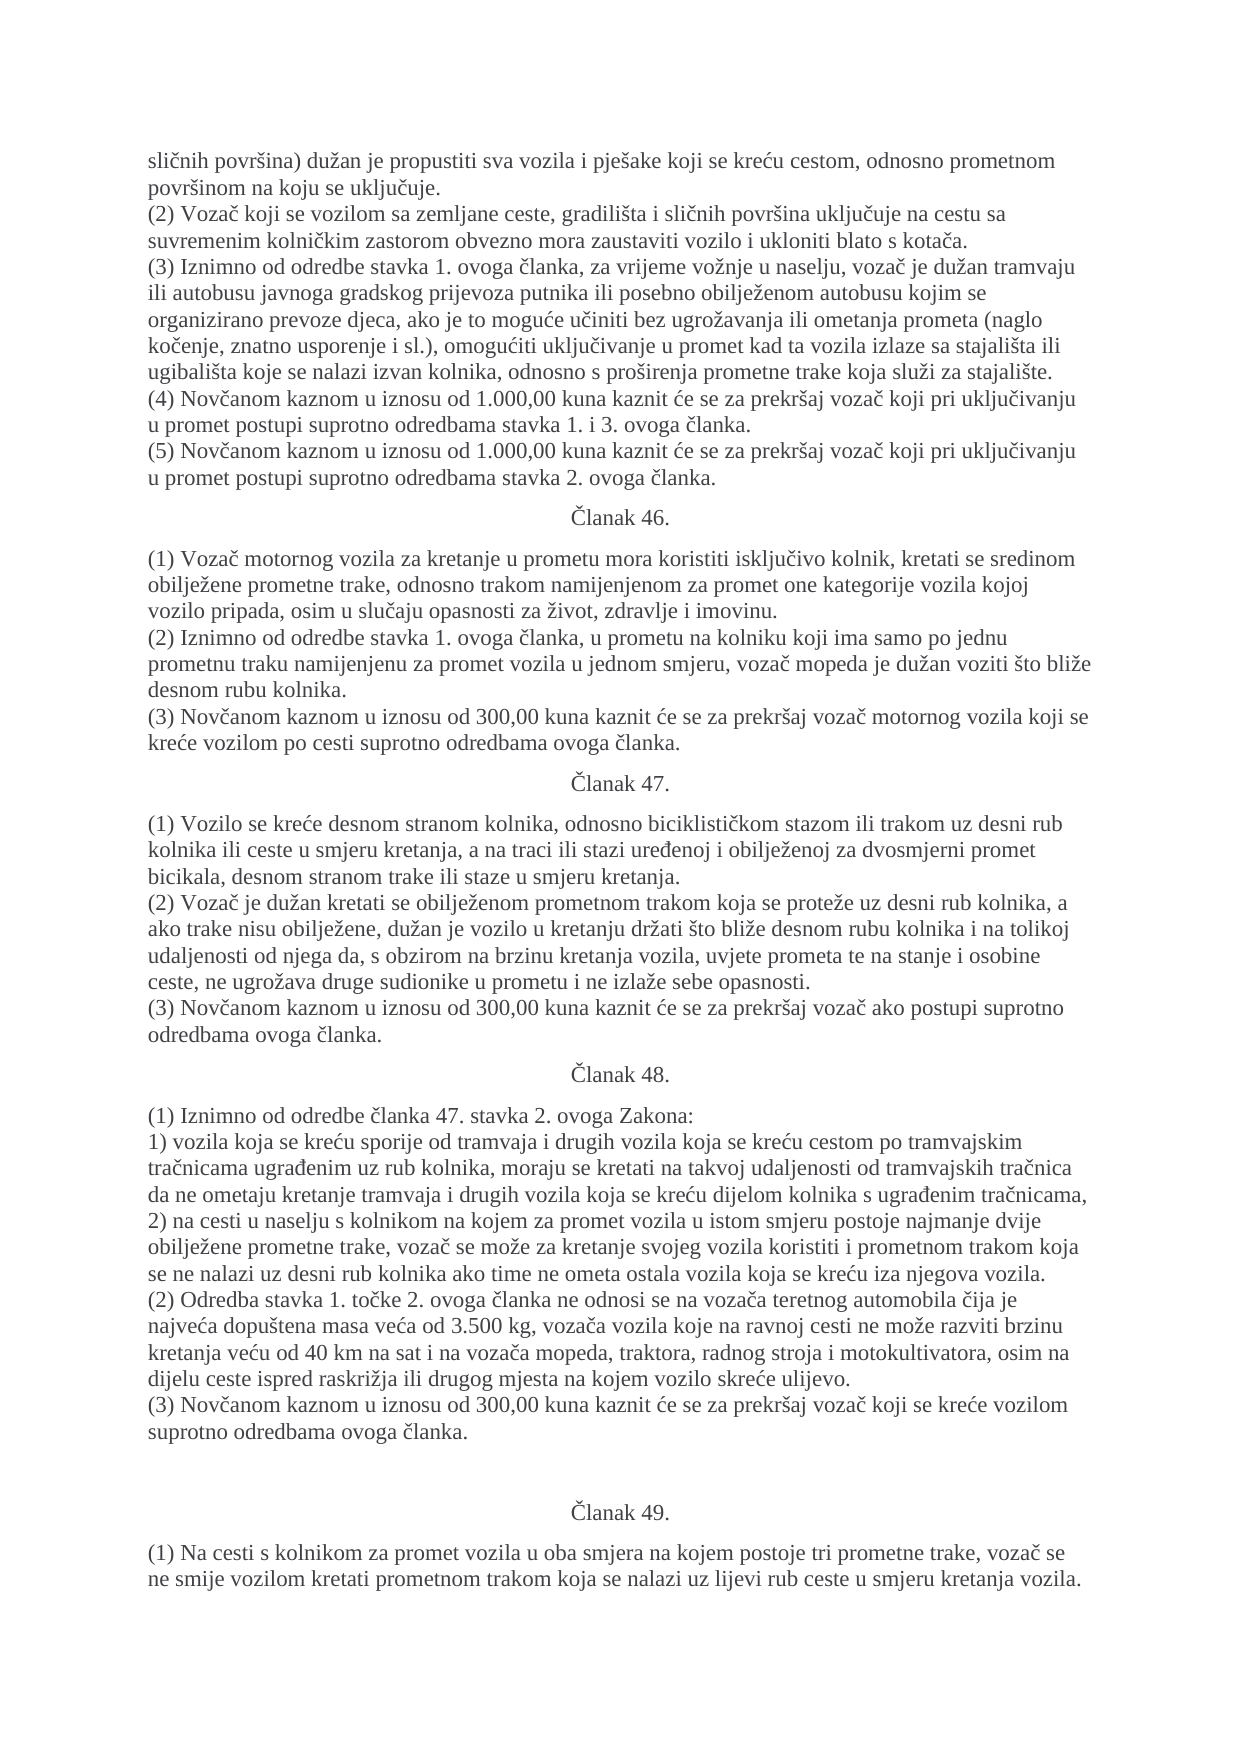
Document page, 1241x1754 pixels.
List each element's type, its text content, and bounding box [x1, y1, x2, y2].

text Članak 48. [148, 1061, 1093, 1088]
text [148, 1539, 1093, 1592]
text (1) Iznimno od odredbe članka 47. stavka 2. ovoga Zakona: 1) vozila koja se kreću sporije od tramvaja i drugih vozila koja se kreću cestom po tramvajskim tračnicama ugrađenim uz rub kolnika, moraju se kretati na takvoj udaljenosti od tramvajskih tračnica da ne ometaju kretanje tramvaja i drugih vozila koja se kreću dijelom kolnika s ugrađenim tračnicama, 2) na cesti u naselju s kolnikom na kojem za promet vozila u istom smjeru postoje najmanje dvije obilježene prometne trake, vozač se može za kretanje svojeg vozila koristiti i prometnom trakom koja se ne nalazi uz desni rub kolnika ako time ne ometa ostala vozila koja se kreću iza njegova vozila. (2) Odredba stavka 1. točke 2. ovoga članka ne odnosi se na vozača teretnog automobila čija je najveća dopuštena masa veća od 3.500 kg, vozača vozila koje na ravnoj cesti ne može razviti brzinu kretanja veću od 40 km na sat i na vozača mopeda, traktora, radnog stroja i motokultivatora, osim na dijelu ceste ispred raskrižja ili drugog mjesta na kojem vozilo skreće ulijevo. (3) Novčanom kaznom u iznosu od 300,00 kuna kaznit će se za prekršaj vozač koji se kreće vozilom suprotno odredbama ovoga članka. [148, 1102, 1093, 1444]
text Članak 47. [148, 769, 1093, 796]
text Članak 46. [148, 504, 1093, 531]
text (1) Vozilo se kreće desnom stranom kolnika, odnosno biciklističkom stazom ili trakom uz desni rub kolnika ili ceste u smjeru kretanja, a na traci ili stazi uređenoj i obilježenoj za dvosmjerni promet bicikala, desnom stranom trake ili staze u smjeru kretanja. (2) Vozač je dužan kretati se obilježenom prometnom trakom koja se proteže uz desni rub kolnika, a ako trake nisu obilježene, dužan je vozilo u kretanju držati što bliže desnom rubu kolnika i na tolikoj udaljenosti od njega da, s obzirom na brzinu kretanja vozila, uvjete prometa te na stanje i osobine ceste, ne ugrožava druge sudionike u prometu i ne izlaže sebe opasnosti. (3) Novčanom kaznom u iznosu od 300,00 kuna kaznit će se za prekršaj vozač ako postupi suprotno odredbama ovoga članka. [148, 810, 1093, 1047]
text Članak 49. [148, 1499, 1093, 1525]
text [148, 148, 1093, 490]
text (1) Vozač motornog vozila za kretanje u prometu mora koristiti isključivo kolnik, kretati se sredinom obilježene prometne trake, odnosno trakom namijenjenom za promet one kategorije vozila kojoj vozilo pripada, osim u slučaju opasnosti za život, zdravlje i imovinu. (2) Iznimno od odredbe stavka 1. ovoga članka, u prometu na kolniku koji ima samo po jednu prometnu traku namijenjenu za promet vozila u jednom smjeru, vozač mopeda je dužan voziti što bliže desnom rubu kolnika. (3) Novčanom kaznom u iznosu od 300,00 kuna kaznit će se za prekršaj vozač motornog vozila koji se kreće vozilom po cesti suprotno odredbama ovoga članka. [148, 545, 1093, 756]
